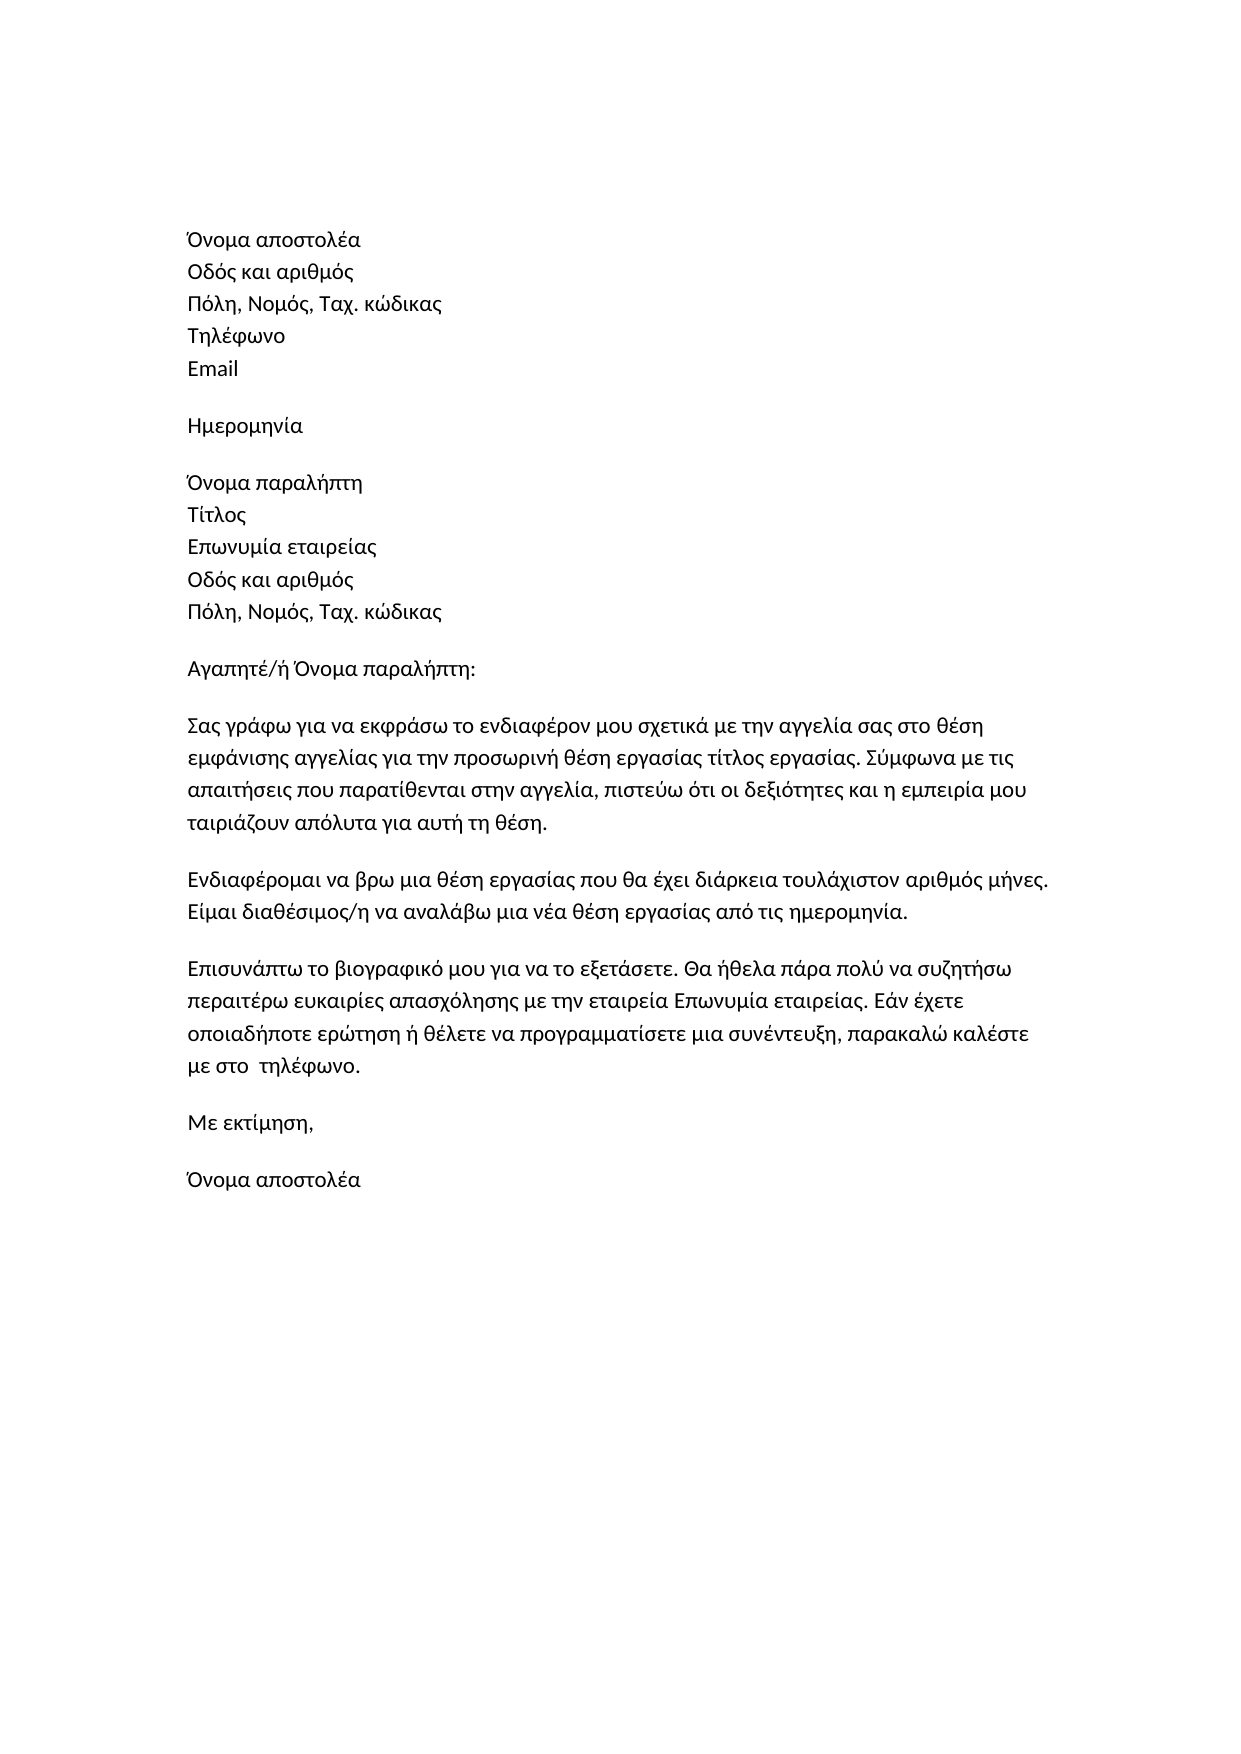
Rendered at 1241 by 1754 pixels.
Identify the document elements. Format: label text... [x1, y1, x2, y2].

text ​​Όνομα αποστολέα​ Οδός και αριθμός​ Πόλη, Νομός, Ταχ. κώδικας​ Τηλέφωνο​ Email​ [187, 225, 1053, 382]
text ​​Ημερομηνία​ [187, 411, 1053, 439]
text ​​Όνομα παραλήπτη​ Τίτλος​ Επωνυμία εταιρείας​ Οδός και αριθμός​ Πόλη, Νομός, Ταχ. κώδικας​ [187, 468, 1053, 625]
text ​​Επισυνάπτω το βιογραφικό μου για να το εξετάσετε. Θα ήθελα πάρα πολύ να συζητήσω περαιτέρω ευκαιρίες απασχόλησης με την εταιρεία​ ​Επωνυμία εταιρείας​. ​Εάν έχετε οποιαδήποτε ερώτηση ή θέλετε να προγραμματίσετε μια συνέντευξη, παρακαλώ καλέστε με στο ​ ​τηλέφωνο​. [187, 954, 1053, 1079]
text ​​Ενδιαφέρομαι να βρω μια θέση εργασίας που θα έχει διάρκεια τουλάχιστον​ ​αριθμός​ ​μήνες. Είμαι διαθέσιμος/η να αναλάβω μια νέα θέση εργασίας από τις​ ​ημερομηνία​. [187, 865, 1053, 925]
text Αγαπητέ/ή ​Όνομα παραλήπτη​: [187, 654, 1053, 682]
text ​​Με εκτίμηση​, [187, 1108, 1053, 1136]
text ​​Σας γράφω για να εκφράσω το ενδιαφέρον μου σχετικά με την αγγελία σας στο​ ​θέση εμφάνισης αγγελίας​ ​για την προσωρινή θέση εργασίας​ ​τίτλος εργασίας​. ​Σύμφωνα με τις απαιτήσεις που παρατίθενται στην αγγελία, πιστεύω ότι οι δεξιότητες και η εμπειρία μου ταιριάζουν απόλυτα για αυτή τη θέση.​ [187, 711, 1053, 836]
text Όνομα αποστολέα [187, 1165, 1053, 1193]
